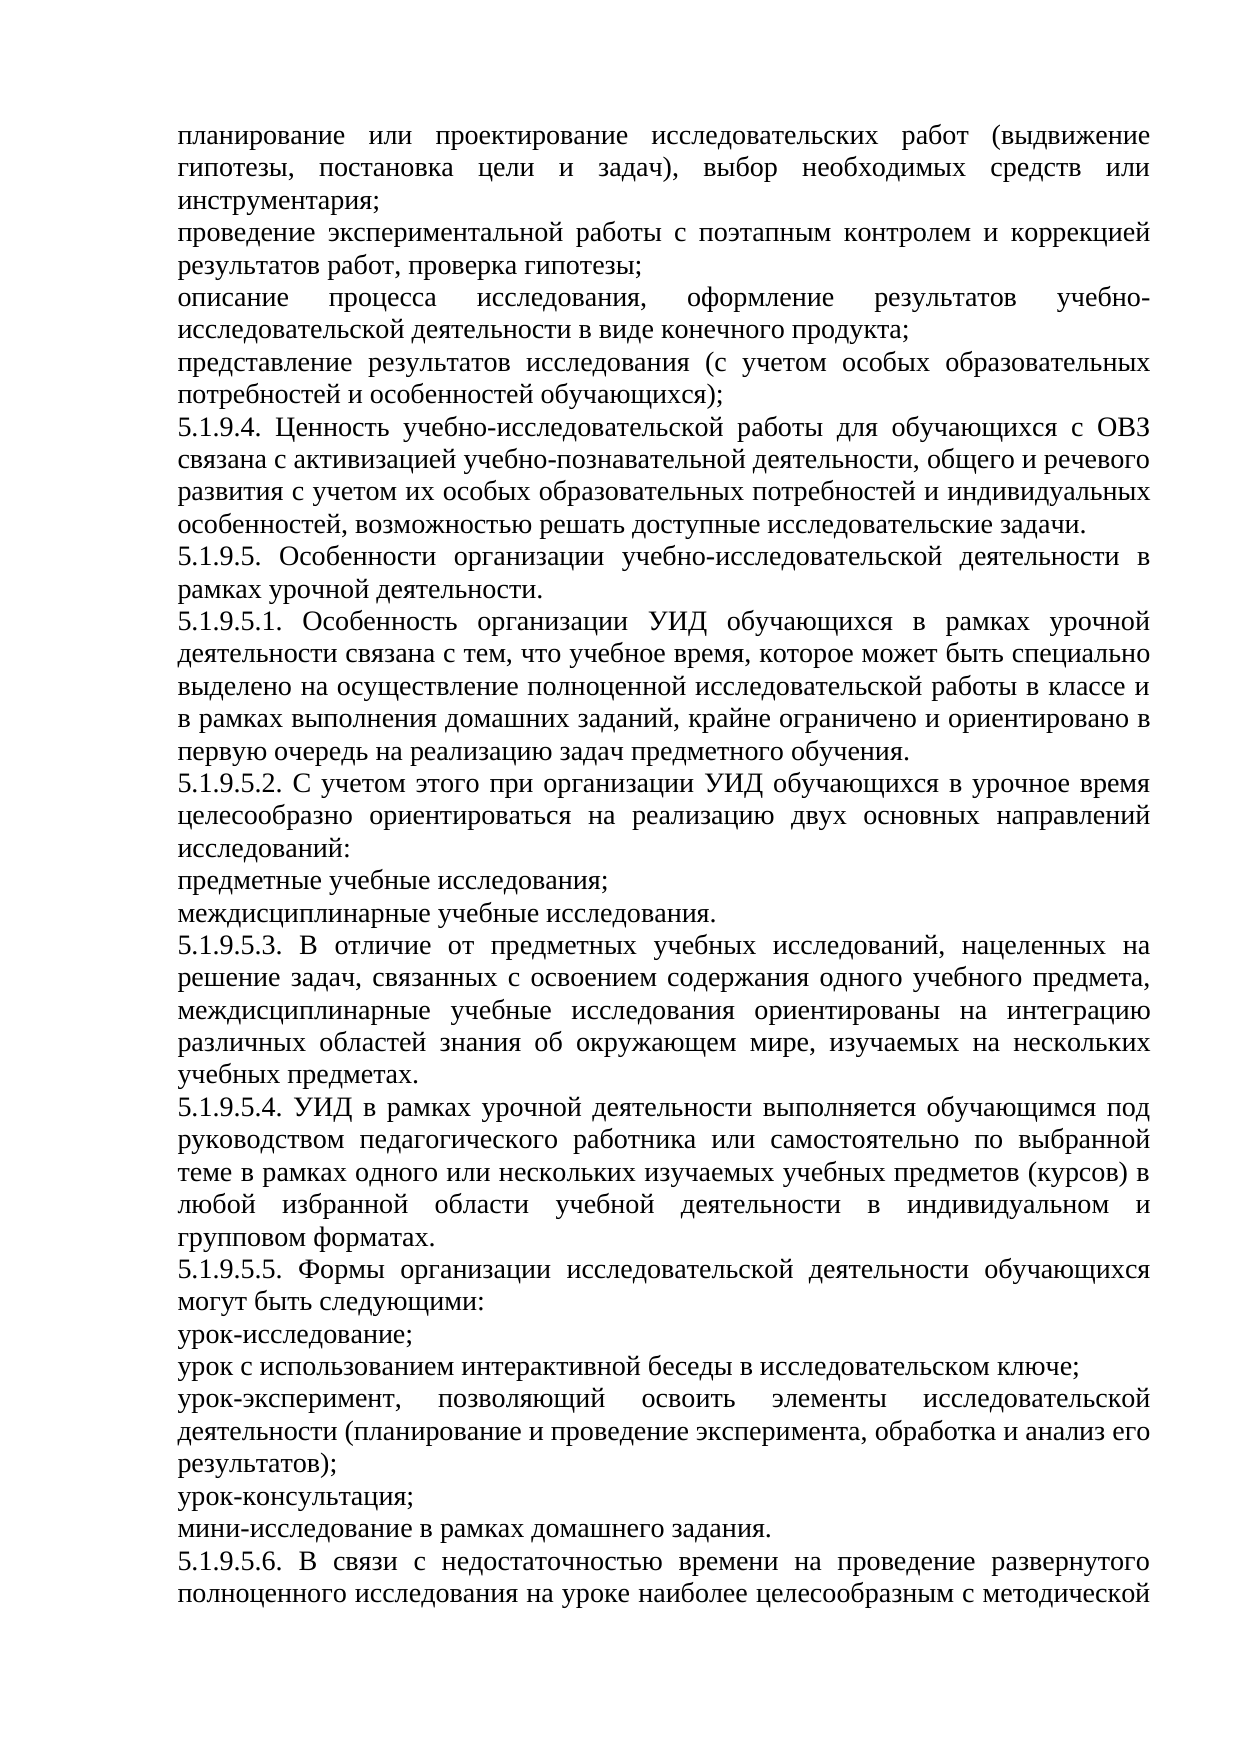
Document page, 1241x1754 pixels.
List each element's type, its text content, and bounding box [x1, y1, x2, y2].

text планирование или проектирование исследовательских работ (выдвижение гипотезы, постановка цели и задач), выбор необходимых средств или инструментария; [177, 118, 1152, 215]
text 5.1.9.5.3. В отличие от предметных учебных исследований, нацеленных на решение задач, связанных с освоением содержания одного учебного предмета, междисциплинарные учебные исследования ориентированы на интеграцию различных областей знания об окружающем мире, изучаемых на нескольких учебных предметах. [177, 928, 1152, 1090]
text мини-исследование в рамках домашнего задания. [177, 1511, 1152, 1543]
text 5.1.9.5. Особенности организации учебно-исследовательской деятельности в рамках урочной деятельности. [177, 539, 1152, 604]
text урок-исследование; [177, 1317, 1152, 1349]
text урок-консультация; [177, 1479, 1152, 1511]
text проведение экспериментальной работы с поэтапным контролем и коррекцией результатов работ, проверка гипотезы; [177, 215, 1152, 280]
text 5.1.9.5.2. С учетом этого при организации УИД обучающихся в урочное время целесообразно ориентироваться на реализацию двух основных направлений исследований: [177, 766, 1152, 863]
text представление результатов исследования (с учетом особых образовательных потребностей и особенностей обучающихся); [177, 345, 1152, 410]
text 5.1.9.4. Ценность учебно-исследовательской работы для обучающихся с ОВЗ связана с активизацией учебно-познавательной деятельности, общего и речевого развития с учетом их особых образовательных потребностей и индивидуальных особенностей, возможностью решать доступные исследовательские задачи. [177, 410, 1152, 539]
text урок-эксперимент, позволяющий освоить элементы исследовательской деятельности (планирование и проведение эксперимента, обработка и анализ его результатов); [177, 1382, 1152, 1479]
text междисциплинарные учебные исследования. [177, 896, 1152, 928]
text 5.1.9.5.4. УИД в рамках урочной деятельности выполняется обучающимся под руководством педагогического работника или самостоятельно по выбранной теме в рамках одного или нескольких изучаемых учебных предметов (курсов) в любой избранной области учебной деятельности в индивидуальном и групповом форматах. [177, 1090, 1152, 1252]
text описание процесса исследования, оформление результатов учебно-исследовательской деятельности в виде конечного продукта; [177, 280, 1152, 345]
text 5.1.9.5.1. Особенность организации УИД обучающихся в рамках урочной деятельности связана с тем, что учебное время, которое может быть специально выделено на осуществление полноценной исследовательской работы в классе и в рамках выполнения домашних заданий, крайне ограничено и ориентировано в первую очередь на реализацию задач предметного обучения. [177, 604, 1152, 766]
text урок с использованием интерактивной беседы в исследовательском ключе; [177, 1349, 1152, 1382]
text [177, 1543, 1152, 1608]
text предметные учебные исследования; [177, 863, 1152, 896]
text 5.1.9.5.5. Формы организации исследовательской деятельности обучающихся могут быть следующими: [177, 1252, 1152, 1317]
